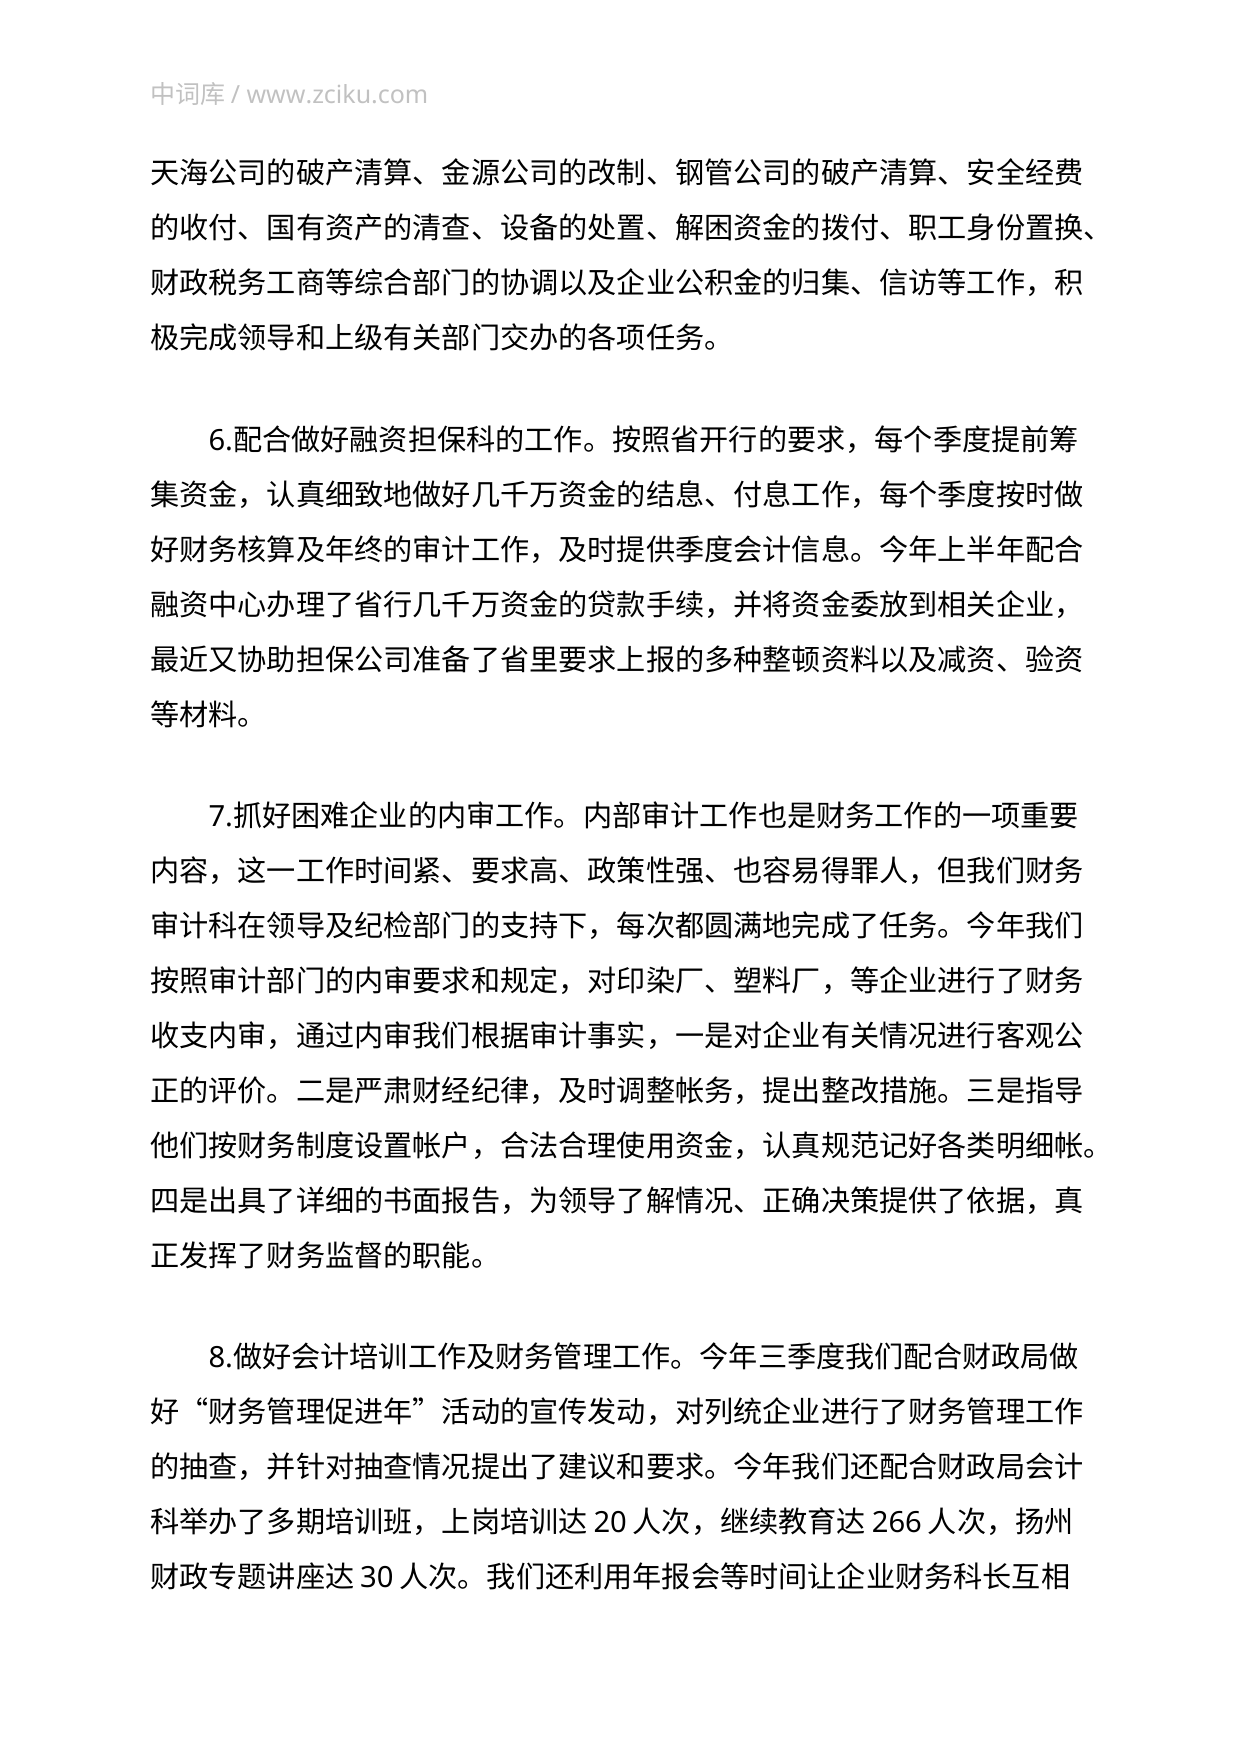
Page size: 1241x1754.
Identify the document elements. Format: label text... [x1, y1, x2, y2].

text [150, 1334, 1090, 1596]
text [150, 150, 1090, 357]
text 6.配合做好融资担保科的工作。按照省开行的要求，每个季度提前筹集资金，认真细致地做好几千万资金的结息、付息工作，每个季度按时做好财务核算及年终的审计工作，及时提供季度会计信息。今年上半年配合融资中心办理了省行几千万资金的贷款手续，并将资金委放到相关企业，最近又协助担保公司准备了省里要求上报的多种整顿资料以及减资、验资等材料。 [150, 416, 1090, 733]
text 7.抓好困难企业的内审工作。内部审计工作也是财务工作的一项重要内容，这一工作时间紧、要求高、政策性强、也容易得罪人，但我们财务审计科在领导及纪检部门的支持下，每次都圆满地完成了任务。今年我们按照审计部门的内审要求和规定，对印染厂、塑料厂，等企业进行了财务收支内审，通过内审我们根据审计事实，一是对企业有关情况进行客观公正的评价。二是严肃财经纪律，及时调整帐务，提出整改措施。三是指导他们按财务制度设置帐户，合法合理使用资金，认真规范记好各类明细帐。四是出具了详细的书面报告，为领导了解情况、正确决策提供了依据，真正发挥了财务监督的职能。 [150, 793, 1090, 1274]
